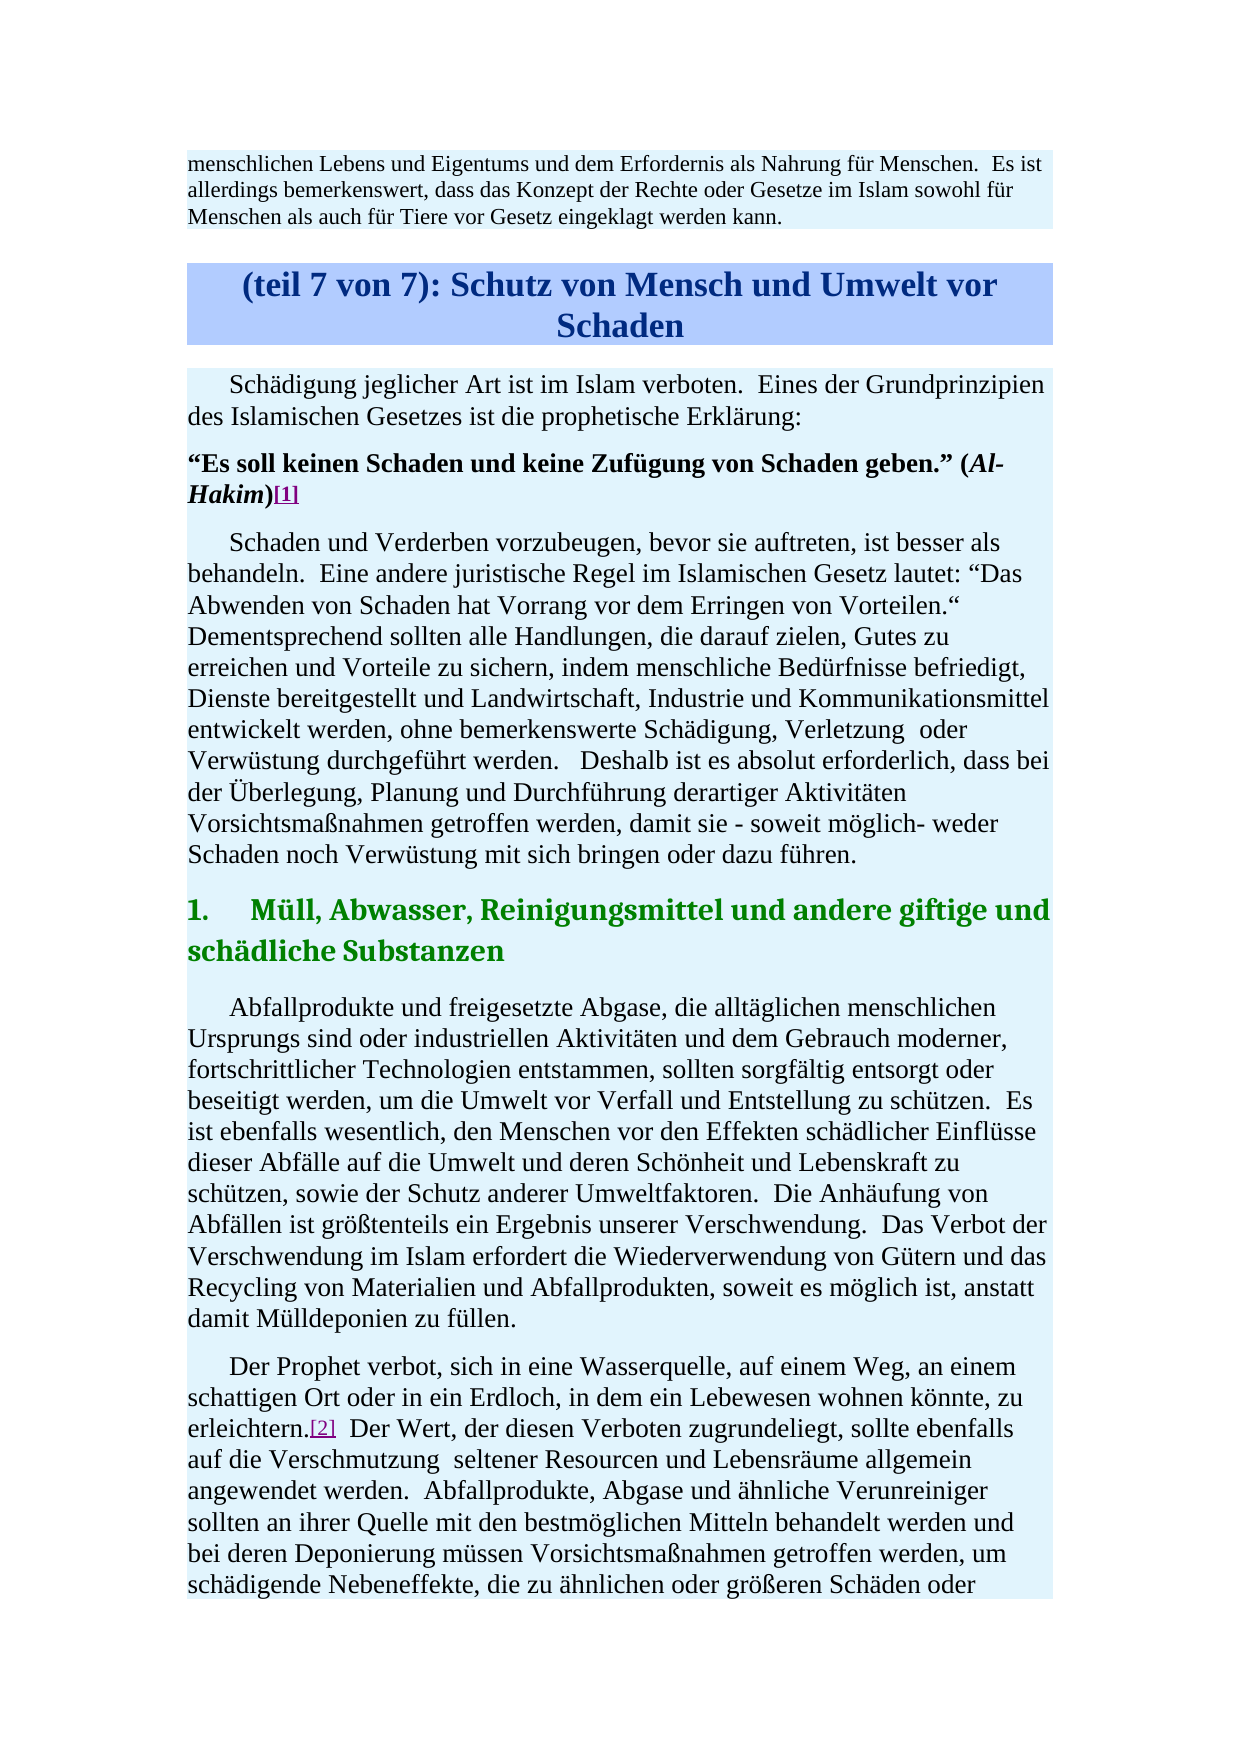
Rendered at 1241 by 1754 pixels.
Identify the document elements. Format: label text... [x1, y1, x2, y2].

text Schaden und Verderben vorzubeugen, bevor sie auftreten, ist besser als behandeln. Eine andere juristische Regel im Islamischen Gesetz lautet: “Das Abwenden von Schaden hat Vorrang vor dem Erringen von Vorteilen.“ Dementsprechend sollten alle Handlungen, die darauf zielen, Gutes zu erreichen und Vorteile zu sichern, indem menschliche Bedürfnisse befriedigt, Dienste bereitgestellt und Landwirtschaft, Industrie und Kommunikationsmittel entwickelt werden, ohne bemerkenswerte Schädigung, Verletzung oder Verwüstung durchgeführt werden. Deshalb ist es absolut erforderlich, dass bei der Überlegung, Planung und Durchführung derartiger Aktivitäten Vorsichtsmaßnahmen getroffen werden, damit sie - soweit möglich- weder Schaden noch Verwüstung mit sich bringen oder dazu führen. [187, 526, 1053, 869]
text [187, 150, 1053, 229]
text Schädigung jeglicher Art ist im Islam verboten. Eines der Grundprinzipien des Islamischen Gesetzes ist die prophetische Erklärung: [187, 368, 1053, 431]
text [187, 1350, 1053, 1599]
text Abfallprodukte und freigesetzte Abgase, die alltäglichen menschlichen Ursprungs sind oder industriellen Aktivitäten und dem Gebrauch moderner, fortschrittlicher Technologien entstammen, sollten sorgfältig entsorgt oder beseitigt werden, um die Umwelt vor Verfall und Entstellung zu schützen. Es ist ebenfalls wesentlich, den Menschen vor den Effekten schädlicher Einflüsse dieser Abfälle auf die Umwelt und deren Schönheit und Lebenskraft zu schützen, sowie der Schutz anderer Umweltfaktoren. Die Anhäufung von Abfällen ist größtenteils ein Ergebnis unserer Verschwendung. Das Verbot der Verschwendung im Islam erfordert die Wiederverwendung von Gütern und das Recycling von Materialien und Abfallprodukten, soweit es möglich ist, anstatt damit Mülldeponien zu füllen. [187, 991, 1053, 1333]
text (teil 7 von 7): Schutz von Mensch und Umwelt vor Schaden [187, 263, 1053, 345]
subtitle 1. Müll, Abwasser, Reinigungsmittel und andere giftige und schädliche Substanzen [187, 892, 1053, 970]
text “Es soll keinen Schaden und keine Zufügung von Schaden geben.” (Al-Hakim)[1] [187, 447, 1053, 510]
